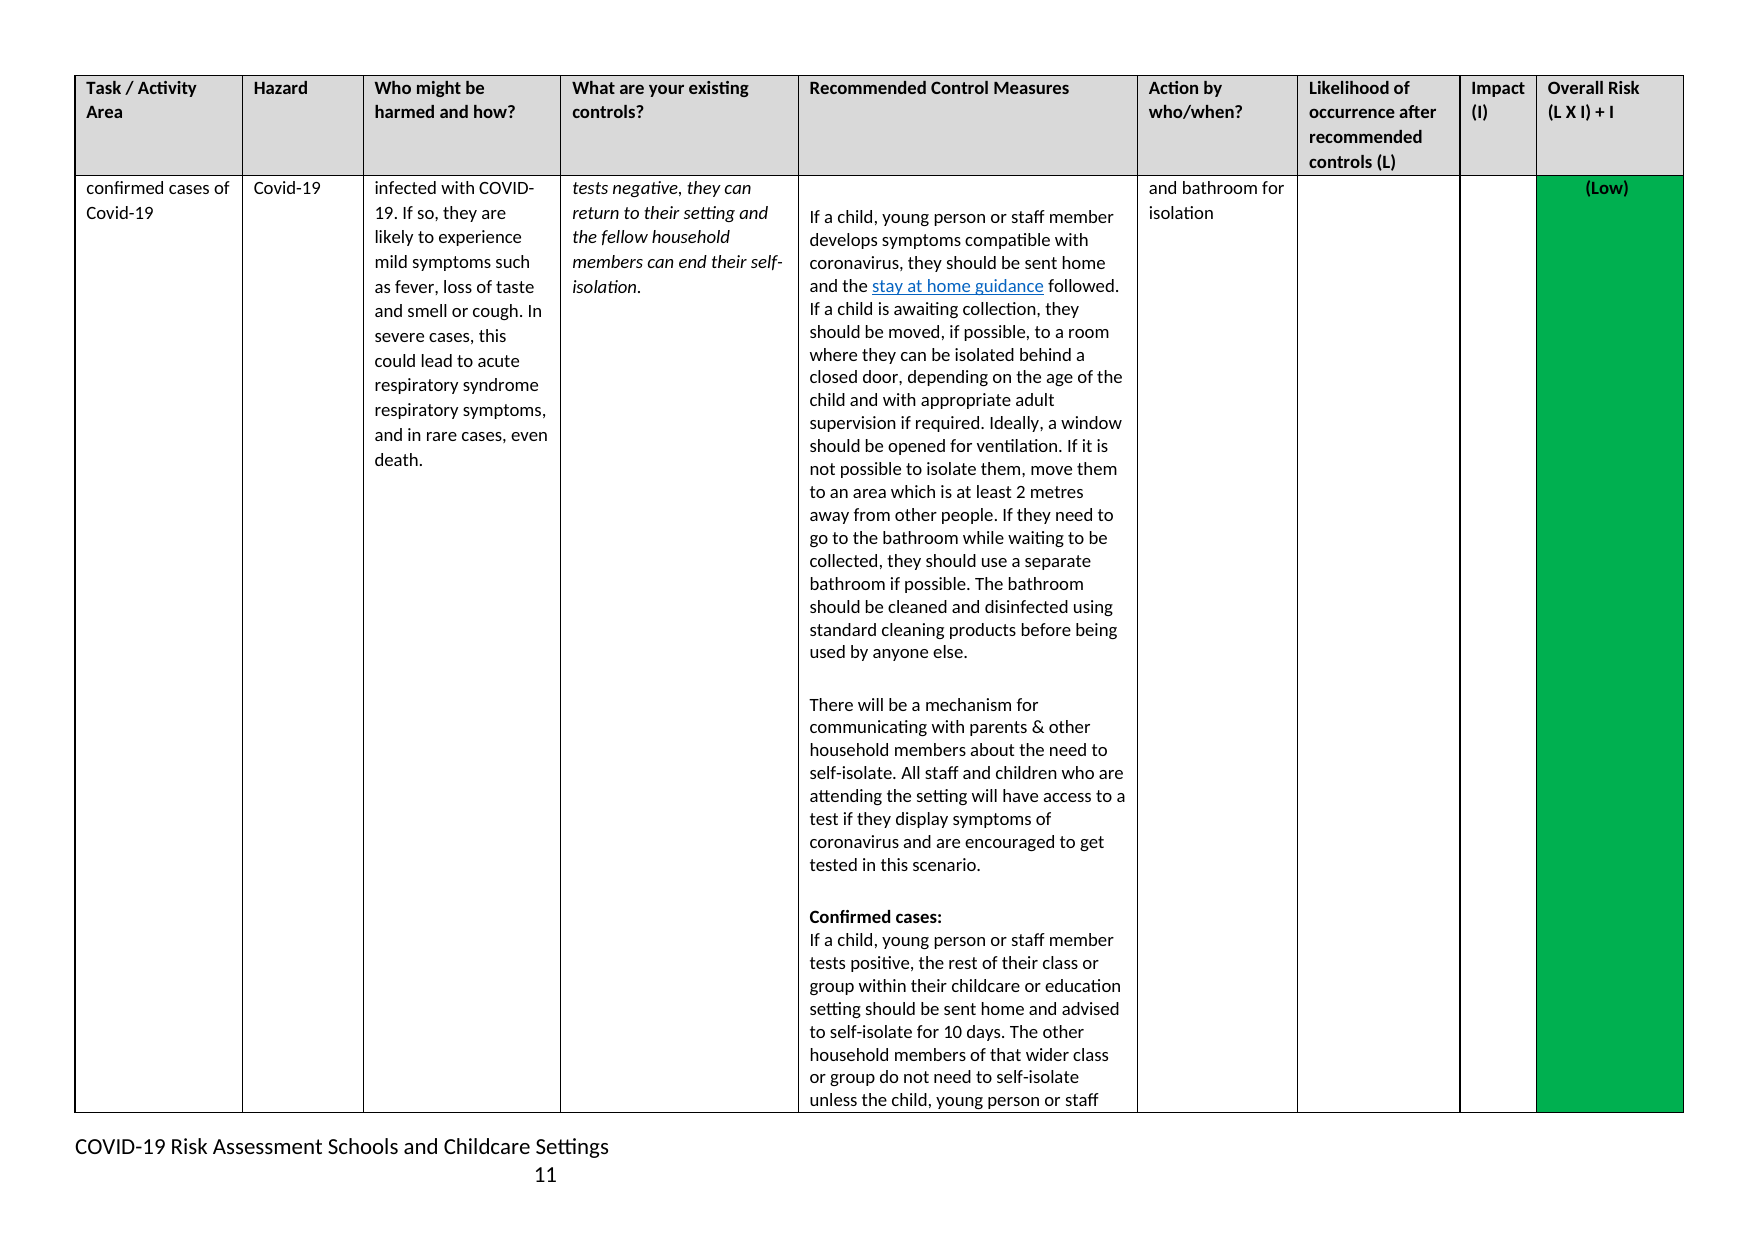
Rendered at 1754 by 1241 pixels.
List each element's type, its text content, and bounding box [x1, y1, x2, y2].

table_header Overall Risk (L X I) + I [1537, 76, 1683, 175]
table_header What are your existing controls? [561, 76, 798, 175]
table_header Hazard [243, 76, 363, 175]
table_cell Management to identify a room and bathroom for isolation [1138, 176, 1297, 1112]
table_header Impact (I) [1461, 76, 1536, 175]
table_header Recommended Control Measures [799, 76, 1137, 175]
table_header Action by who/when? [1138, 76, 1297, 175]
table_header Likelihood of occurrence after recommended controls (L) [1298, 76, 1459, 175]
table_cell Biological hazard- Covid-19 [243, 176, 363, 1112]
table_header Task / Activity Area [76, 76, 242, 175]
table_cell 2 [1298, 176, 1459, 1112]
table_cell Dealing with suspected and confirmed cases of Covid-19 [76, 176, 242, 1112]
table_header Who might be harmed and how? [364, 76, 560, 175]
table_cell 3 [1461, 176, 1536, 1112]
table_cell (2X3) +3 = 9 (Low) [1537, 176, 1683, 1112]
